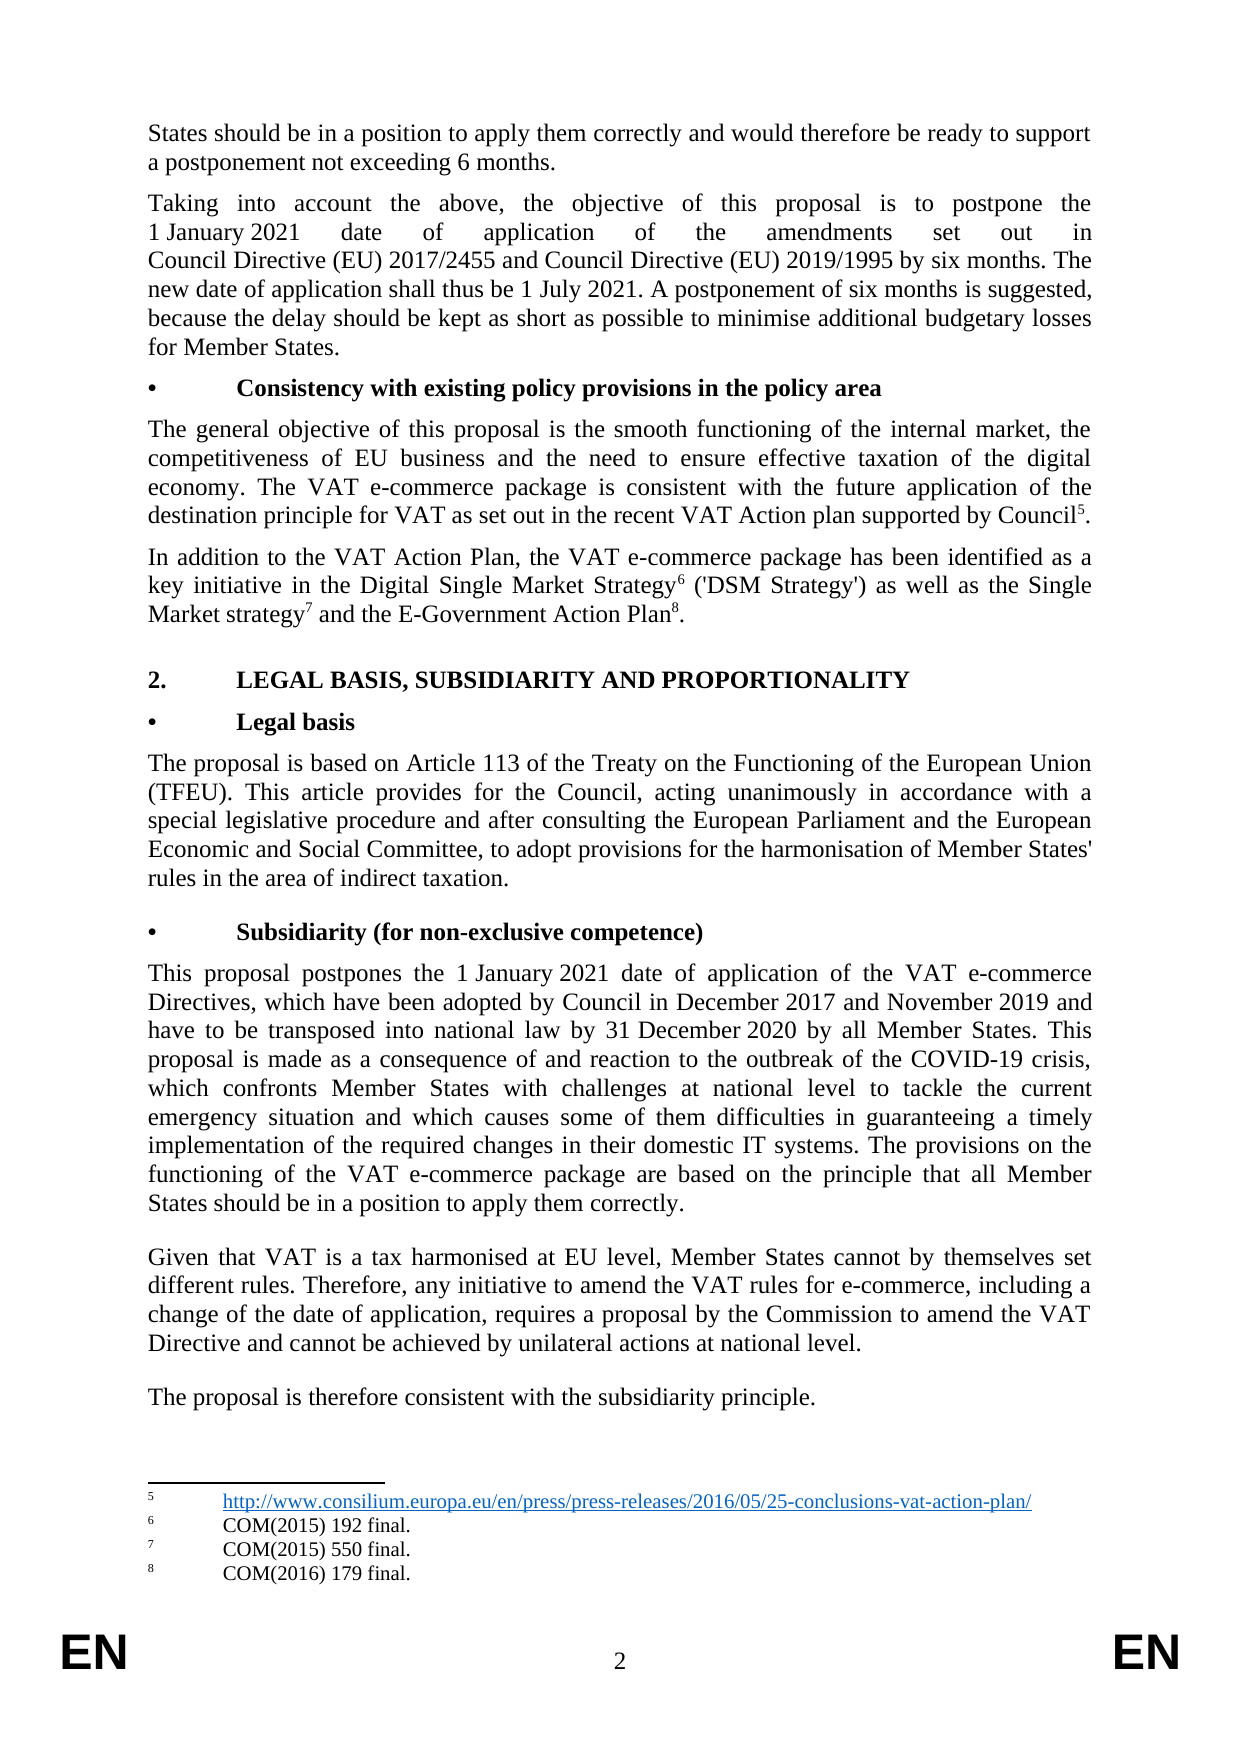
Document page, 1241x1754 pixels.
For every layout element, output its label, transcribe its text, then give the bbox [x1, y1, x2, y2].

text Given that VAT is a tax harmonised at EU level, Member States cannot by themselves set different rules. Therefore, any initiative to amend the VAT rules for e-commerce, including a change of the date of application, requires a proposal by the Commission to amend the VAT Directive and cannot be achieved by unilateral actions at national level. [148, 1242, 1093, 1357]
text In addition to the VAT Action Plan, the VAT e-commerce package has been identified as a key initiative in the Digital Single Market Strategy ('DSM Strategy') as well as the Single Market strategy and the E-Government Action Plan. [148, 542, 1093, 628]
text This proposal postpones the 1 January 2021 date of application of the VAT e-commerce Directives, which have been adopted by Council in December 2017 and November 2019 and have to be transposed into national law by 31 December 2020 by all Member States. This proposal is made as a consequence of and reaction to the outbreak of the COVID-19 crisis, which confronts Member States with challenges at national level to tackle the current emergency situation and which causes some of them difficulties in guaranteeing a timely implementation of the required changes in their domestic IT systems. The provisions on the functioning of the VAT e-commerce package are based on the principle that all Member States should be in a position to apply them correctly. [148, 958, 1093, 1217]
subtitle 2. LEGAL BASIS, SUBSIDIARITY AND PROPORTIONALITY [148, 666, 1093, 694]
subtitle • Consistency with existing policy provisions in the policy area [148, 373, 1093, 402]
text Taking into account the above, the objective of this proposal is to postpone the 1 January 2021 date of application of the amendments set out in Council Directive (EU) 2017/2455 and Council Directive (EU) 2019/1995 by six months. The new date of application shall thus be 1 July 2021. A postponement of six months is suggested, because the delay should be kept as short as possible to minimise additional budgetary losses for Member States. [148, 188, 1093, 361]
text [148, 118, 1093, 176]
text The proposal is based on Article 113 of the Treaty on the Functioning of the European Union (TFEU). This article provides for the Council, acting unanimously in accordance with a special legislative procedure and after consulting the European Parliament and the European Economic and Social Committee, to adopt provisions for the harmonisation of Member States' rules in the area of indirect taxation. [148, 748, 1093, 892]
subtitle • Legal basis [148, 707, 1093, 736]
subtitle • Subsidiarity (for non-exclusive competence) [148, 917, 1093, 946]
text The proposal is therefore consistent with the subsidiarity principle. [148, 1382, 1093, 1411]
text The general objective of this proposal is the smooth functioning of the internal market, the competitiveness of EU business and the need to ensure effective taxation of the digital economy. The VAT e-commerce package is consistent with the future application of the destination principle for VAT as set out in the recent VAT Action plan supported by Council. [148, 414, 1093, 529]
